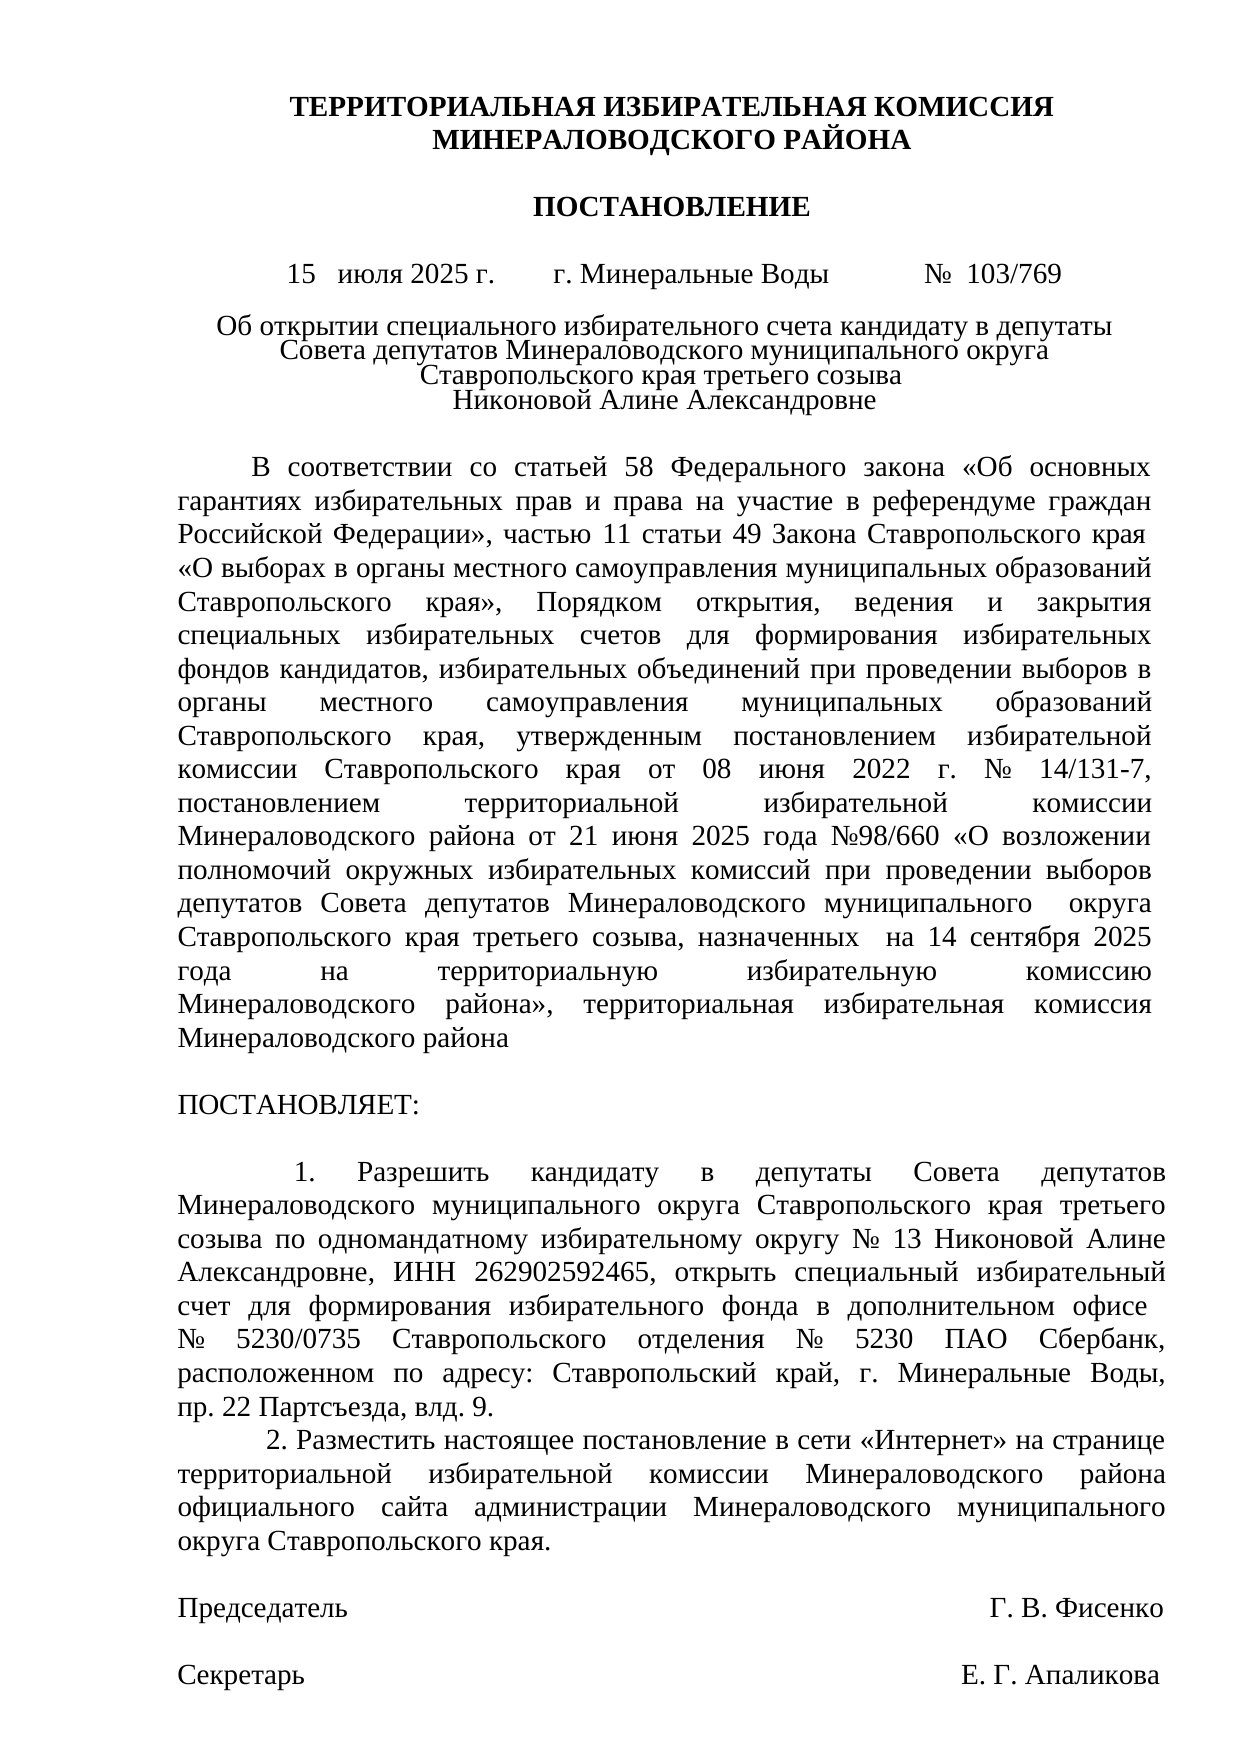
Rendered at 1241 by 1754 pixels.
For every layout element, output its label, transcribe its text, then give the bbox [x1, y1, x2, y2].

text 15 июля 2025 г. г. Минеральные Воды № 103/769 [177, 256, 1104, 290]
text Председатель Г. В. Фисенко [177, 1590, 1166, 1623]
text 2. Разместить настоящее постановление в сети «Интернет» на странице территориальной избирательной комиссии Минераловодского района официального сайта администрации Минераловодского муниципального округа Ставропольского края. [177, 1422, 1166, 1556]
text ПОСТАНОВЛЕНИЕ [177, 189, 1166, 223]
text «О выборах в органы местного самоуправления муниципальных образований Ставропольского края», Порядком открытия, ведения и закрытия специальных избирательных счетов для формирования избирательных фондов кандидатов, избирательных объединений при проведении выборов в органы местного самоуправления муниципальных образований Ставропольского края, утвержденным постановлением избирательной комиссии Ставропольского края от 08 июня 2022 г. № 14/131-7, постановлением территориальной избирательной комиссии Минераловодского района от 21 июня 2025 года №98/660 «О возложении полномочий окружных избирательных комиссий при проведении выборов депутатов Совета депутатов Минераловодского муниципального округа Ставропольского края третьего созыва, назначенных на 14 сентября 2025 года на территориальную избирательную комиссию Минераловодского района», территориальная избирательная комиссия Минераловодского района [177, 550, 1152, 1053]
text В соответствии со статьей 58 Федерального закона «Об основных гарантиях избирательных прав и права на участие в референдуме граждан Российской Федерации», частью 11 статьи 49 Закона Ставропольского края [177, 449, 1152, 550]
text ТЕРРИТОРИАЛЬНАЯ ИЗБИРАТЕЛЬНАЯ КОМИССИЯ [177, 89, 1166, 122]
text ПОСТАНОВЛЯЕТ: [177, 1087, 1166, 1120]
text 1. Разрешить кандидату в депутаты Совета депутатов Минераловодского муниципального округа Ставропольского края третьего созыва по одномандатному избирательному округу № 13 Никоновой Алине Александровне, ИНН 262902592465, открыть специальный избирательный счет для формирования избирательного фонда в дополнительном офисе № 5230/0735 Ставропольского отделения № 5230 ПАО Сбербанк, расположенном по адресу: Ставропольский край, г. Минеральные Воды, пр. 22 Партсъезда, влд. 9. [177, 1154, 1166, 1422]
text Об открытии специального избирательного счета кандидату в депутаты Совета депутатов Минераловодского муниципального округа Ставропольского края третьего созыва Никоновой Алине Александровне [211, 315, 1118, 416]
text МИНЕРАЛОВОДСКОГО РАЙОНА [177, 122, 1166, 156]
text Секретарь Е. Г. Апаликова [177, 1657, 1166, 1691]
